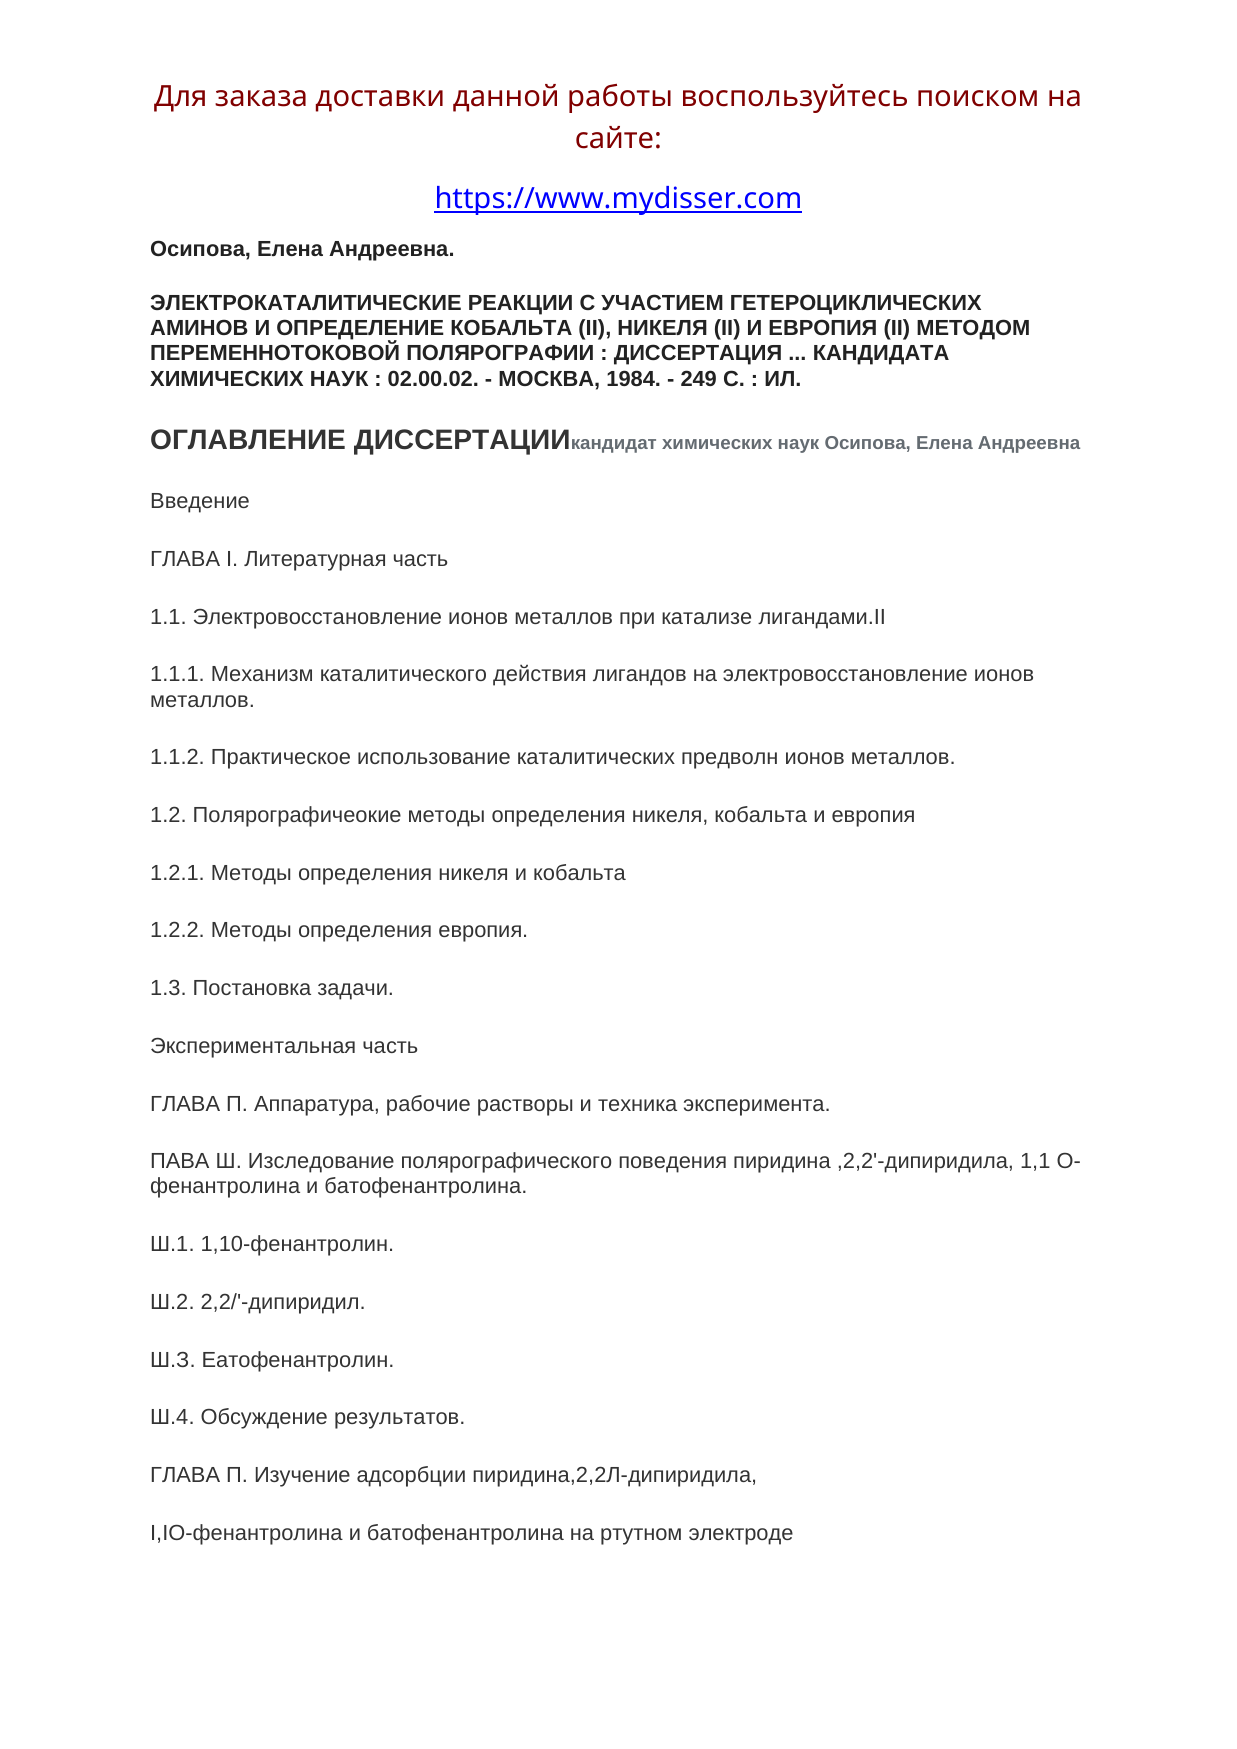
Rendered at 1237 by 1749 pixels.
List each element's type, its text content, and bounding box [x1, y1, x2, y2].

subtitle Оглавление диссертациикандидат химических наук Осипова, Елена Андреевна [150, 423, 1086, 456]
text 1.1.1. Механизм каталитического действия лигандов на электровосстановление ионов металлов. [150, 661, 1086, 712]
text ПАВА Ш. Изследование полярографического поведения пиридина ,2,2'-дипиридила, 1,1 О-фенантролина и батофенантролина. [150, 1148, 1086, 1198]
text Ш.З. Еатофенантролин. [150, 1346, 1086, 1372]
text Ш.2. 2,2/'-дипиридил. [150, 1289, 1086, 1314]
text 1.2.2. Методы определения европия. [150, 917, 1086, 942]
text 1.1.2. Практическое использование каталитических предволн ионов металлов. [150, 744, 1086, 769]
text Экспериментальная часть [150, 1033, 1086, 1058]
text 1.2. Полярографичеокие методы определения никеля, кобальта и европия [150, 802, 1086, 827]
text I,IО-фенантролина и батофенантролина на ртутном электроде [150, 1519, 1086, 1545]
text Осипова, Елена Андреевна. [150, 236, 1086, 261]
text Введение [150, 488, 1086, 513]
text Ш.1. 1,10-фенантролин. [150, 1231, 1086, 1256]
text 1.2.1. Методы определения никеля и кобальта [150, 859, 1086, 885]
text ГЛАВА П. Аппаратура, рабочие растворы и техника эксперимента. [150, 1090, 1086, 1116]
text 1.1. Электровосстановление ионов металлов при катализе лигандами.II [150, 603, 1086, 629]
text Ш.4. Обсуждение результатов. [150, 1404, 1086, 1429]
text ГЛАВА П. Изучение адсорбции пиридина,2,2Л-дипиридила, [150, 1462, 1086, 1487]
text 1.3. Постановка задачи. [150, 975, 1086, 1000]
subtitle Электрокаталитические реакции с участием гетероциклических аминов и определение кобальта (II), никеля (II) и европия (II) методом переменнотоковой полярографии : диссертация ... кандидата химических наук : 02.00.02. - Москва, 1984. - 249 с. : ил. [150, 290, 1086, 391]
text ГЛАВА I. Литературная часть [150, 546, 1086, 571]
